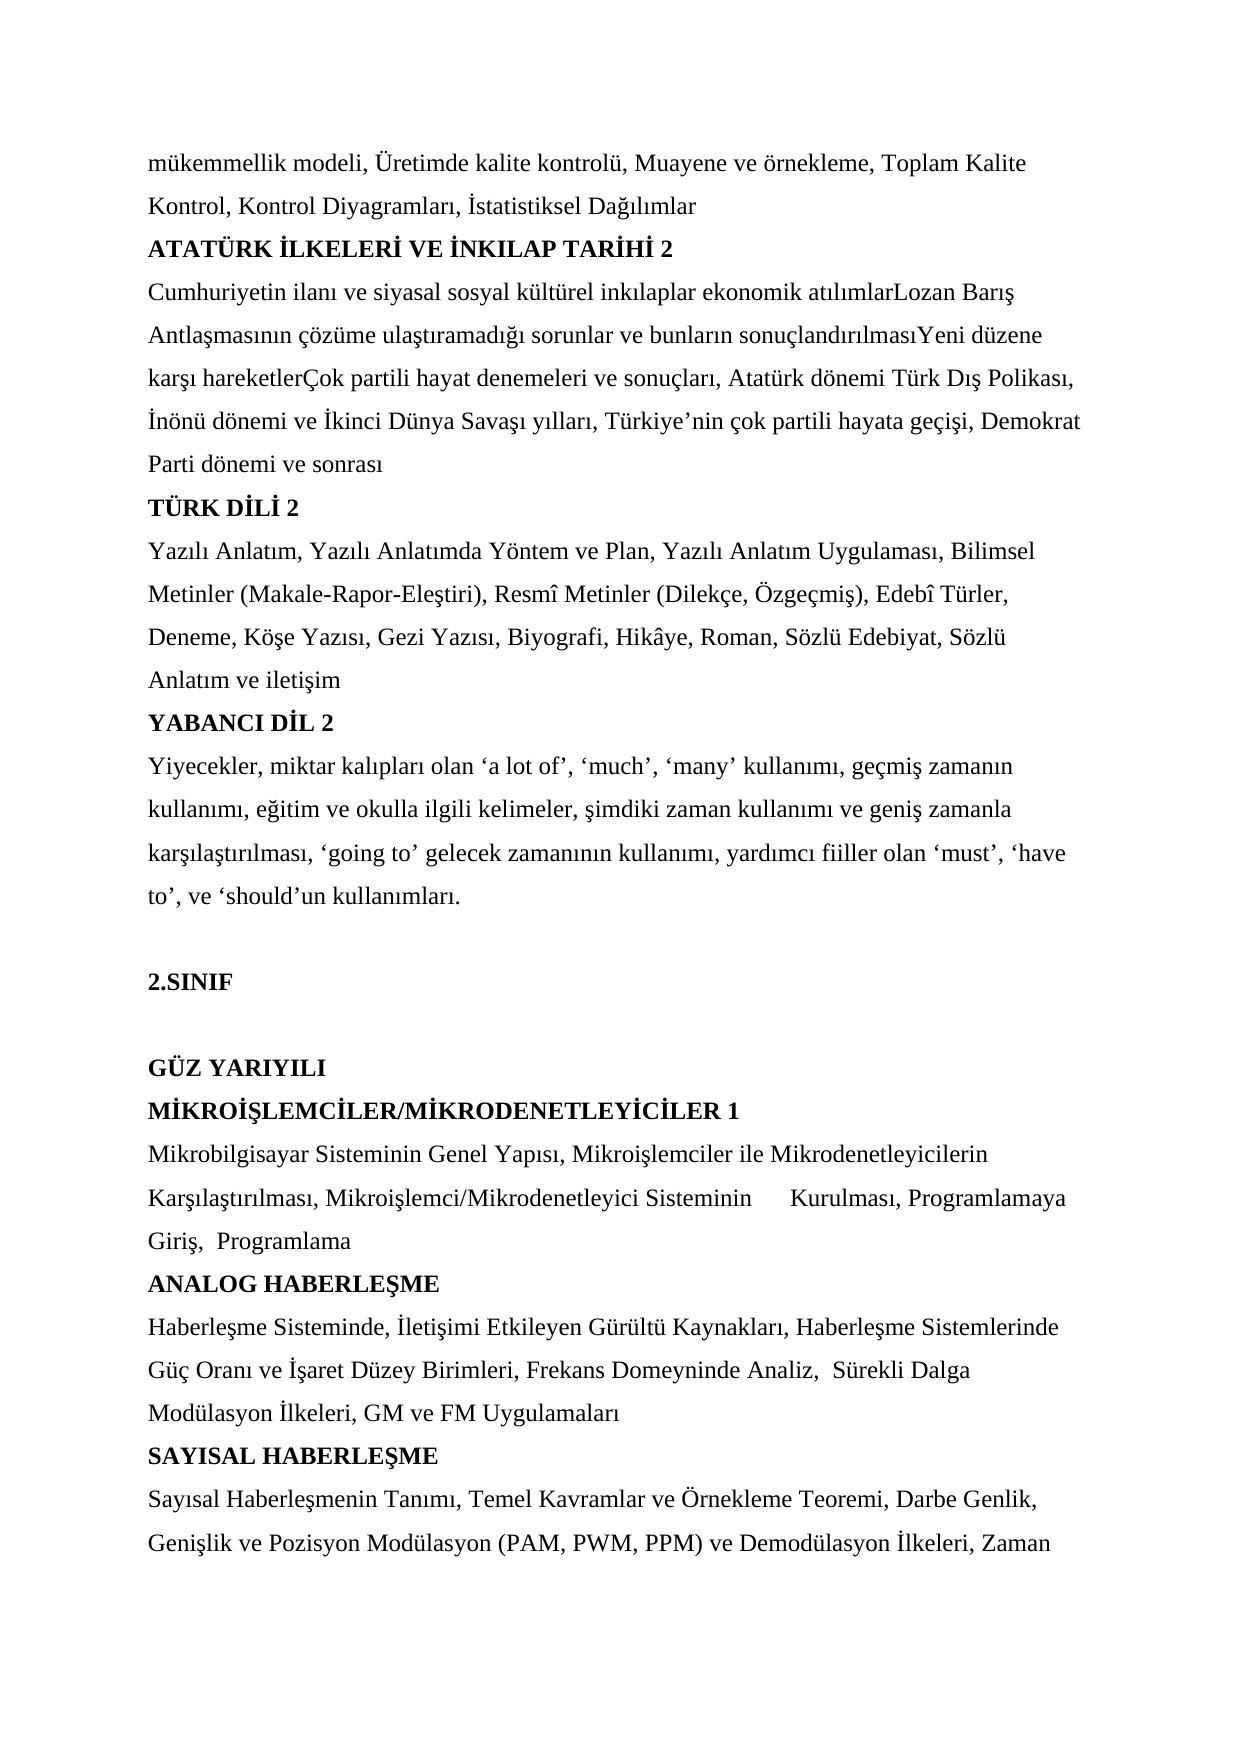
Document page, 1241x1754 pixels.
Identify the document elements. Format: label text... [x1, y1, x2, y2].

text ATATÜRK İLKELERİ VE İNKILAP TARİHİ 2 [148, 234, 1093, 263]
text GÜZ YARIYILI [148, 1053, 1093, 1082]
text SAYISAL HABERLEŞME [148, 1441, 1093, 1470]
text Mikrobilgisayar Sisteminin Genel Yapısı, Mikroişlemciler ile Mikrodenetleyicilerin Karşılaştırılması, Mikroişlemci/Mikrodenetleyici Sisteminin Kurulması, Programlamaya Giriş, Programlama [148, 1139, 1093, 1254]
text ANALOG HABERLEŞME [148, 1269, 1093, 1298]
text YABANCI DİL 2 [148, 708, 1093, 737]
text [148, 148, 1093, 219]
text TÜRK DİLİ 2 [148, 493, 1093, 521]
text Yiyecekler, miktar kalıpları olan ‘a lot of’, ‘much’, ‘many’ kullanımı, geçmiş zamanın kullanımı, eğitim ve okulla ilgili kelimeler, şimdiki zaman kullanımı ve geniş zamanla karşılaştırılması, ‘going to’ gelecek zamanının kullanımı, yardımcı fiiller olan ‘must’, ‘have to’, ve ‘should’un kullanımları. [148, 751, 1093, 909]
text Cumhuriyetin ilanı ve siyasal sosyal kültürel inkılaplar ekonomik atılımlarLozan Barış Antlaşmasının çözüme ulaştıramadığı sorunlar ve bunların sonuçlandırılmasıYeni düzene karşı hareketlerÇok partili hayat denemeleri ve sonuçları, Atatürk dönemi Türk Dış Polikası, İnönü dönemi ve İkinci Dünya Savaşı yılları, Türkiye’nin çok partili hayata geçişi, Demokrat Parti dönemi ve sonrası [148, 277, 1093, 478]
text MİKROİŞLEMCİLER/MİKRODENETLEYİCİLER 1 [148, 1096, 1093, 1125]
text Haberleşme Sisteminde, İletişimi Etkileyen Gürültü Kaynakları, Haberleşme Sistemlerinde Güç Oranı ve İşaret Düzey Birimleri, Frekans Domeyninde Analiz, Sürekli Dalga Modülasyon İlkeleri, GM ve FM Uygulamaları [148, 1312, 1093, 1427]
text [148, 1484, 1093, 1556]
text 2.SINIF [148, 967, 1093, 996]
text Yazılı Anlatım, Yazılı Anlatımda Yöntem ve Plan, Yazılı Anlatım Uygulaması, Bilimsel Metinler (Makale-Rapor-Eleştiri), Resmî Metinler (Dilekçe, Özgeçmiş), Edebî Türler, Deneme, Köşe Yazısı, Gezi Yazısı, Biyografi, Hikâye, Roman, Sözlü Edebiyat, Sözlü Anlatım ve iletişim [148, 536, 1093, 694]
